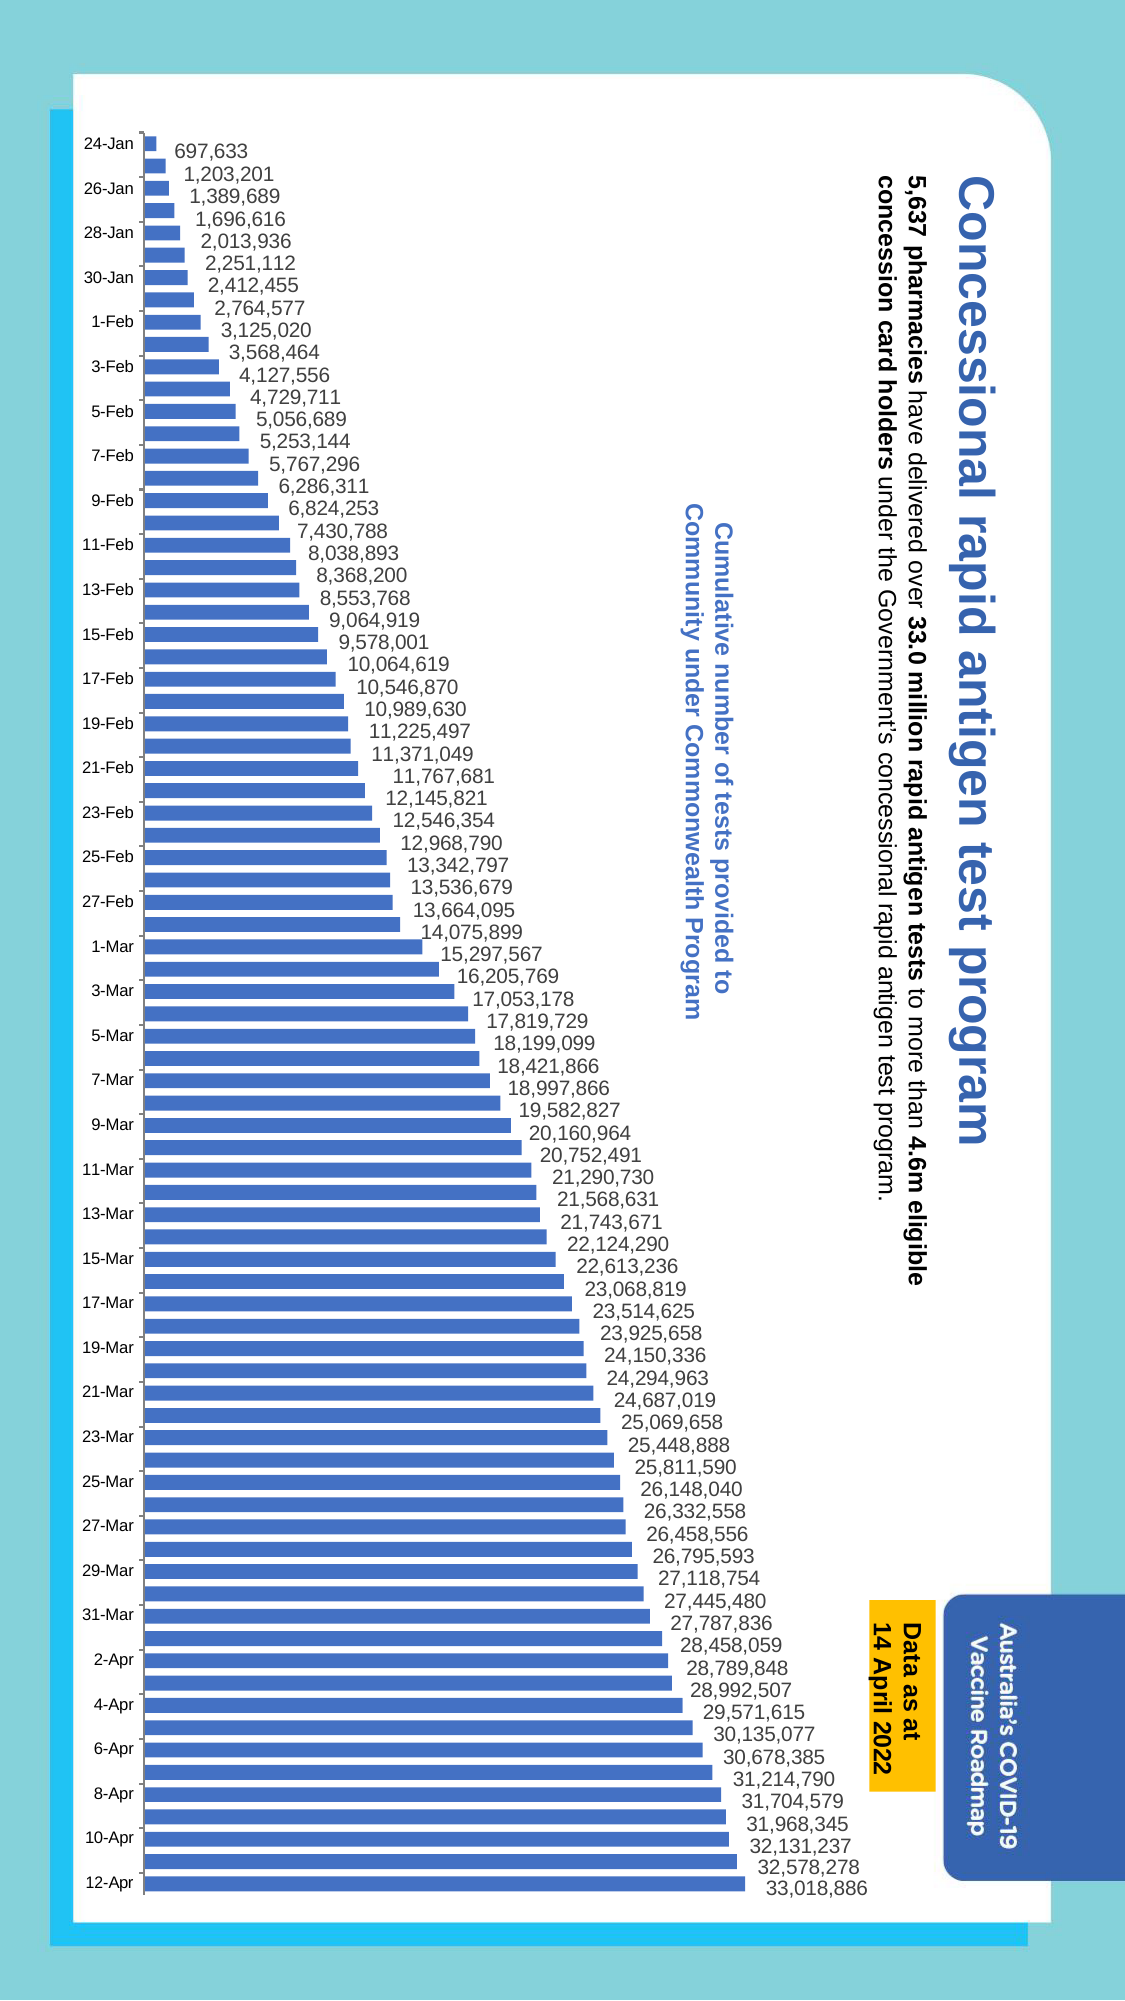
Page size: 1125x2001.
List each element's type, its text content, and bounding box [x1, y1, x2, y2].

subtitle 17,819,729 [486, 1011, 967, 1033]
subtitle 23,068,819 [162, 1278, 687, 1301]
subtitle 26,458,556 [162, 1523, 748, 1546]
subtitle 18,421,866 [497, 1055, 967, 1078]
subtitle 13,342,797 [162, 855, 509, 877]
subtitle 31,704,579 [162, 1791, 844, 1813]
subtitle 20,752,491 [539, 1144, 967, 1167]
subtitle 6,286,311 [162, 476, 369, 498]
subtitle 24,150,336 [162, 1345, 706, 1367]
subtitle 26,795,593 [162, 1546, 754, 1568]
subtitle 29,571,615 [162, 1702, 805, 1724]
subtitle 23,514,625 [162, 1301, 695, 1323]
subtitle 18,997,866 [507, 1078, 963, 1100]
subtitle 10,546,870 [162, 676, 458, 699]
subtitle 11,225,497 [162, 721, 471, 743]
subtitle 26,332,558 [162, 1501, 746, 1523]
subtitle 27,118,754 [162, 1568, 760, 1590]
subtitle 16,205,769 [457, 966, 967, 988]
subtitle 10,064,619 [162, 654, 450, 676]
subtitle 12,968,790 [162, 832, 503, 855]
subtitle 19,582,827 [518, 1100, 967, 1122]
subtitle 697,633 [174, 141, 967, 164]
subtitle 12,546,354 [162, 810, 495, 832]
subtitle 3,125,020 [162, 320, 312, 342]
subtitle 11,767,681 [162, 766, 495, 788]
subtitle 24,687,019 [162, 1390, 716, 1412]
subtitle 8,553,768 [162, 587, 411, 609]
subtitle 13,536,679 [162, 877, 513, 899]
subtitle 21,290,730 [162, 1167, 654, 1189]
subtitle 21,568,631 [162, 1189, 659, 1211]
subtitle 4,127,556 [162, 364, 330, 387]
subtitle 27,445,480 [162, 1590, 766, 1613]
picture [0, 0, 1125, 2000]
subtitle 20,160,964 [529, 1122, 967, 1144]
subtitle 8,038,893 [308, 543, 967, 565]
subtitle 22,613,236 [162, 1256, 678, 1278]
subtitle 3,568,464 [162, 342, 320, 364]
subtitle 5,767,296 [162, 453, 360, 476]
subtitle 27,787,836 [162, 1613, 773, 1635]
subtitle 30,135,077 [162, 1724, 815, 1746]
subtitle 18,199,099 [493, 1033, 967, 1055]
subtitle 6,824,253 [162, 498, 379, 520]
subtitle 2,412,455 [162, 275, 299, 297]
subtitle 2,251,112 [162, 253, 296, 275]
subtitle 2,013,936 [162, 231, 291, 253]
subtitle 26,148,040 [162, 1479, 743, 1501]
subtitle 14,075,899 [162, 922, 523, 944]
subtitle 11,371,049 [162, 743, 473, 766]
subtitle 1,389,689 [162, 186, 280, 208]
subtitle 32,578,278 [162, 1858, 860, 1878]
subtitle 32,131,237 [162, 1836, 852, 1858]
subtitle 9,064,919 [162, 609, 420, 632]
subtitle 25,448,888 [162, 1434, 730, 1457]
subtitle 10,989,630 [162, 699, 467, 721]
subtitle 12,145,821 [162, 788, 488, 810]
subtitle 5,056,689 [162, 409, 347, 431]
subtitle 28,992,507 [690, 1679, 967, 1702]
subtitle 17,053,178 [472, 988, 967, 1011]
subtitle 4,729,711 [162, 387, 341, 409]
subtitle 5,253,144 [162, 431, 351, 453]
subtitle 7,430,788 [297, 520, 967, 543]
subtitle 28,789,848 [686, 1657, 967, 1679]
subtitle 2,764,577 [162, 297, 305, 320]
subtitle 22,124,290 [162, 1234, 669, 1256]
subtitle 25,069,658 [162, 1412, 723, 1434]
subtitle 1,203,201 [183, 164, 967, 186]
subtitle 31,214,790 [162, 1769, 835, 1791]
subtitle 30,678,385 [162, 1746, 825, 1769]
subtitle 21,743,671 [162, 1211, 662, 1234]
subtitle 31,968,345 [162, 1813, 849, 1836]
subtitle 24,294,963 [162, 1367, 709, 1390]
subtitle 15,297,567 [440, 944, 967, 966]
subtitle 9,578,001 [162, 632, 429, 654]
subtitle 13,664,095 [162, 899, 515, 922]
text 24-Jan 26-Jan 28-Jan 30-Jan 1-Feb 3-Feb 5-Feb 7-Feb 9-Feb 11-Feb 13-Feb 15-Feb 17-Feb 19-Feb 21-Feb 23-Feb 25-Feb 27-Feb 1-Mar 3-Mar 5-Mar 7-Mar 9-Mar 11-Mar 13-Mar 15-Mar 17-Mar 19-Mar 21-Mar 23-Mar 25-Mar 27-Mar 29-Mar 31-Mar 2-Apr 4-Apr 6-Apr 8-Apr 10-Apr 12-Apr [81, 134, 133, 1892]
subtitle 25,811,590 [162, 1457, 737, 1479]
subtitle 1,696,616 [162, 208, 286, 231]
subtitle 28,458,059 [680, 1635, 967, 1657]
subtitle 33,018,886 [162, 1878, 868, 1900]
subtitle 23,925,658 [162, 1323, 702, 1345]
subtitle 8,368,200 [162, 565, 407, 587]
